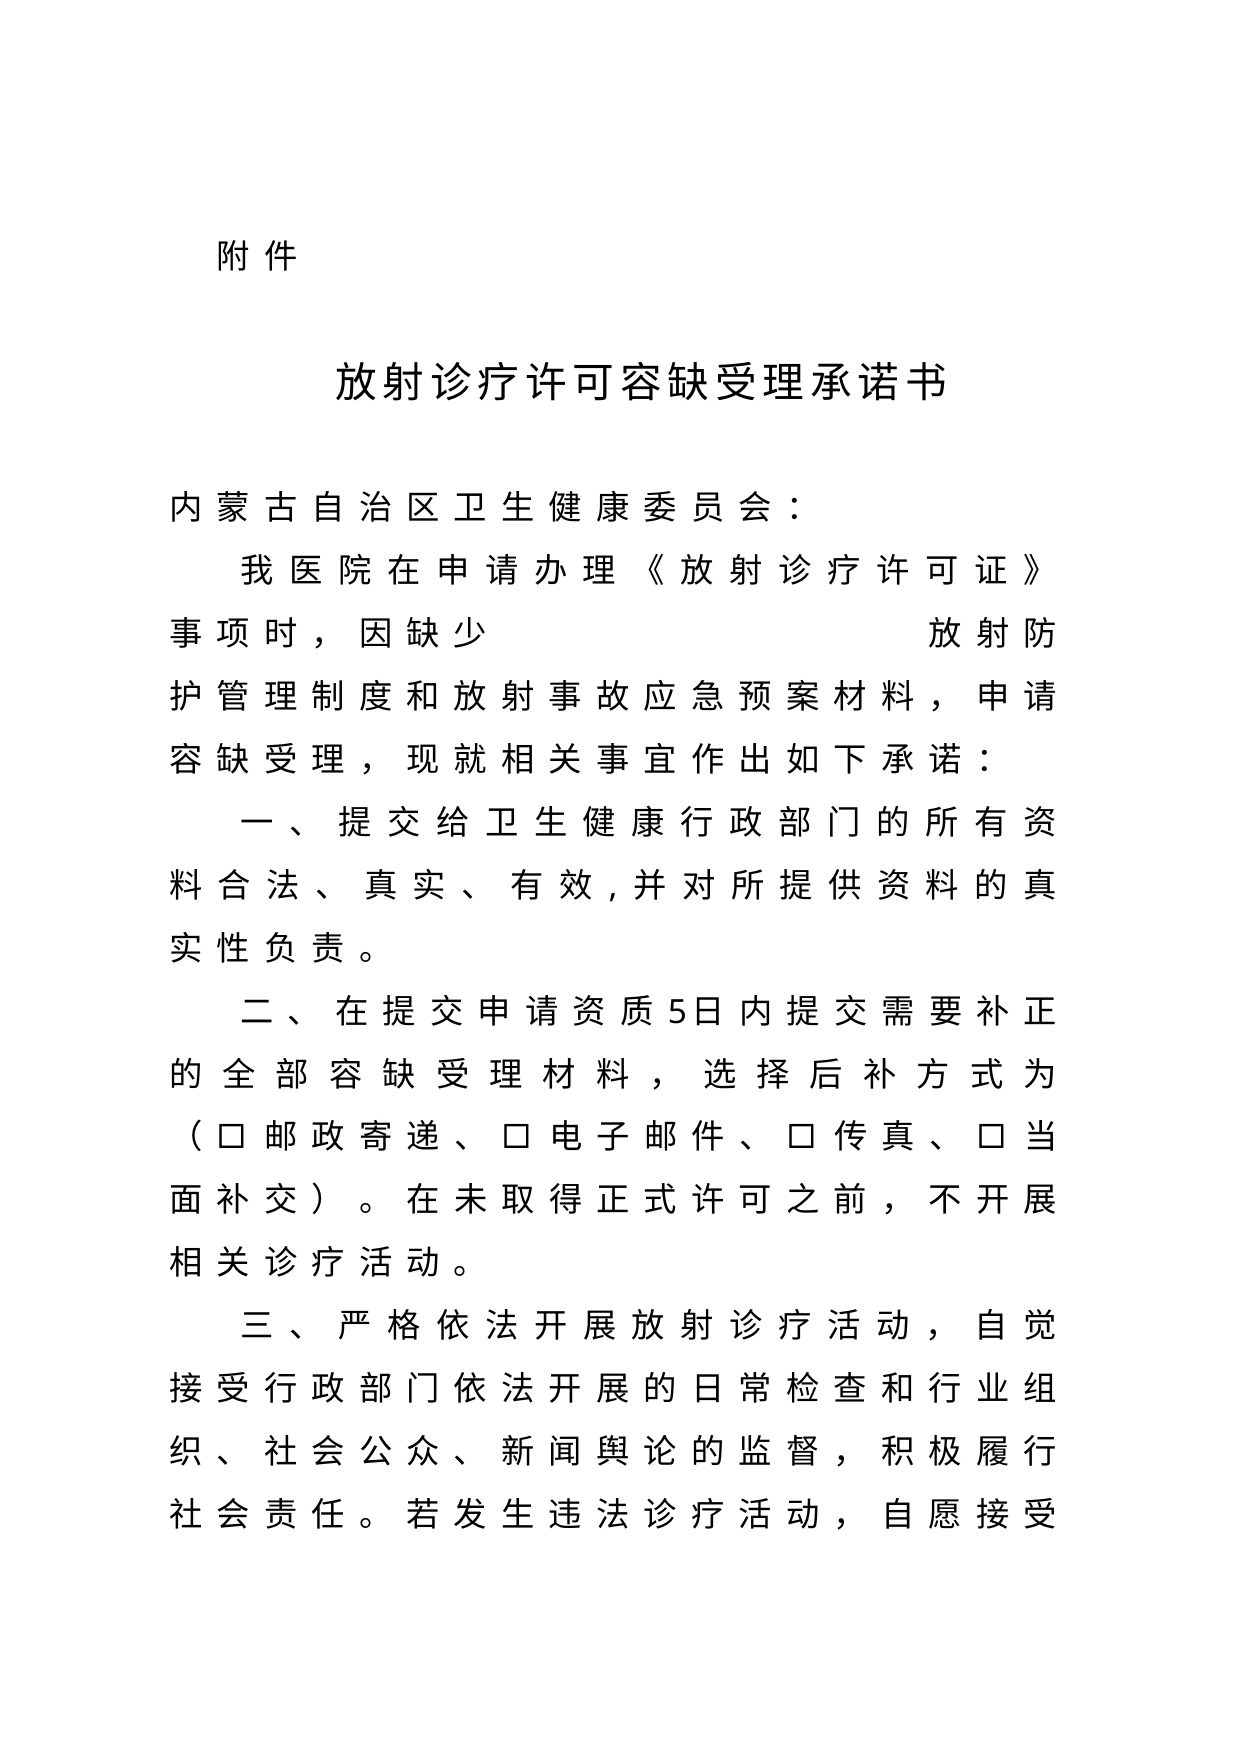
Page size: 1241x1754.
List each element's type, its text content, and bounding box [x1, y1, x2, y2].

text 我医院在申请办理《放射诊疗许可证》事项时，因缺少 放射防护管理制度和放射事故应急预案材料，申请容缺受理，现就相关事宜作出如下承诺： [169, 537, 1071, 788]
text 附件 [169, 222, 1071, 285]
text 放射诊疗许可容缺受理承诺书 [169, 348, 1071, 411]
text 二、在提交申请资质5日内提交需要补正的全部容缺受理材料，选择后补方式为（邮政寄递、电子邮件、传真、当面补交）。在未取得正式许可之前，不开展相关诊疗活动。 [169, 977, 1071, 1292]
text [169, 1292, 1071, 1543]
text 内蒙古自治区卫生健康委员会： [169, 474, 1071, 537]
text 一、提交给卫生健康行政部门的所有资料合法、真实、有效,并对所提供资料的真实性负责。 [169, 788, 1071, 977]
